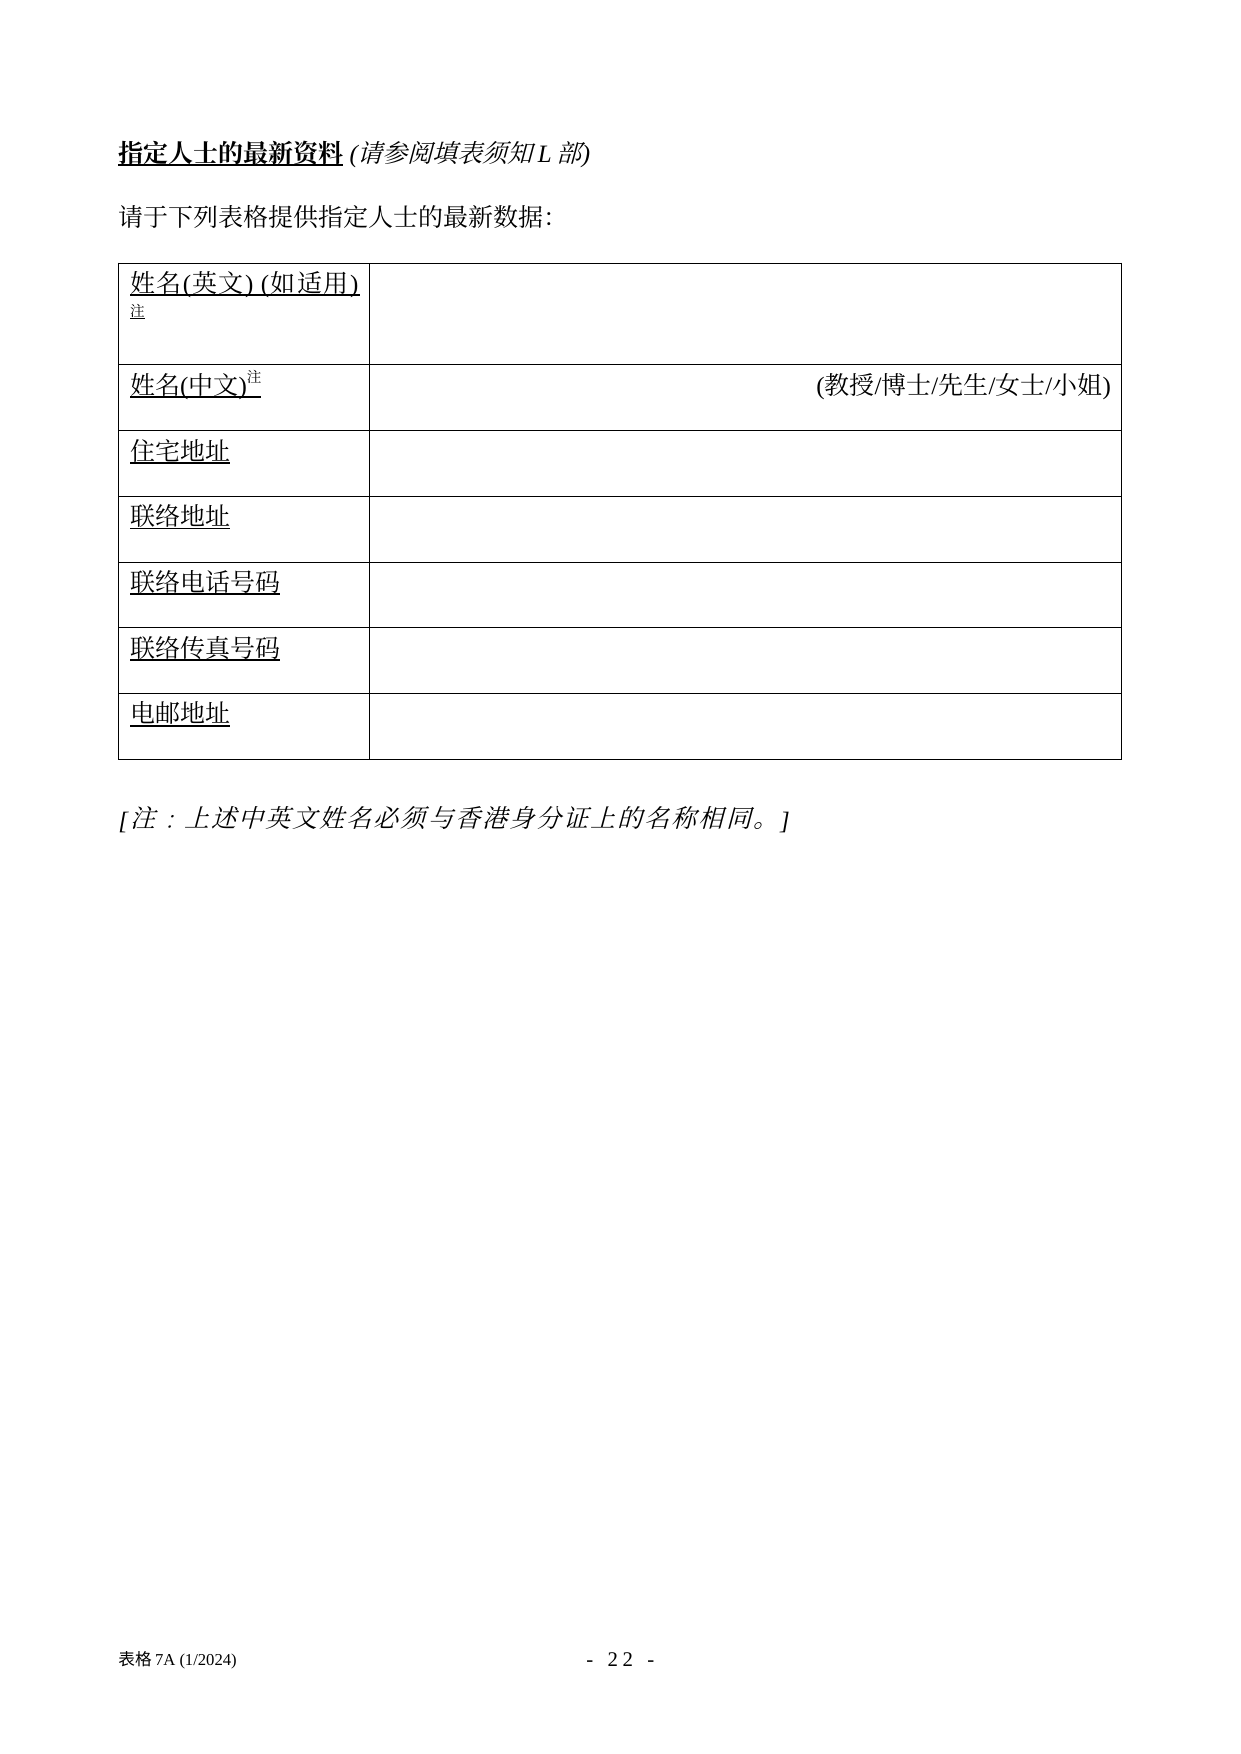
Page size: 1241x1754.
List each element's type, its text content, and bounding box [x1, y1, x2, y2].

table_cell [370, 694, 1121, 759]
table_cell [370, 563, 1121, 627]
table_cell (教授/博士/先生/女士/小姐) [370, 365, 1121, 430]
text [注﹕上述中英文姓名必须与香港身分证上的名称相同。] [118, 799, 1122, 834]
table_cell [370, 628, 1121, 693]
table_cell [370, 431, 1121, 496]
table_cell 联络地址 [119, 497, 369, 562]
table_cell 联络电话号码 [119, 563, 369, 627]
table_header 姓名(英文) (如适用)注 [119, 264, 369, 364]
table_cell [370, 497, 1121, 562]
table_header [370, 264, 1121, 364]
table_cell 住宅地址 [119, 431, 369, 496]
text 请于下列表格提供指定人士的最新数据： [118, 198, 1122, 263]
text 指定人士的最新资料 (请参阅填表须知L部) [118, 133, 1122, 169]
table_cell 联络传真号码 [119, 628, 369, 693]
table_cell 电邮地址 [119, 694, 369, 759]
table_cell 姓名(中文)注 [119, 365, 369, 430]
